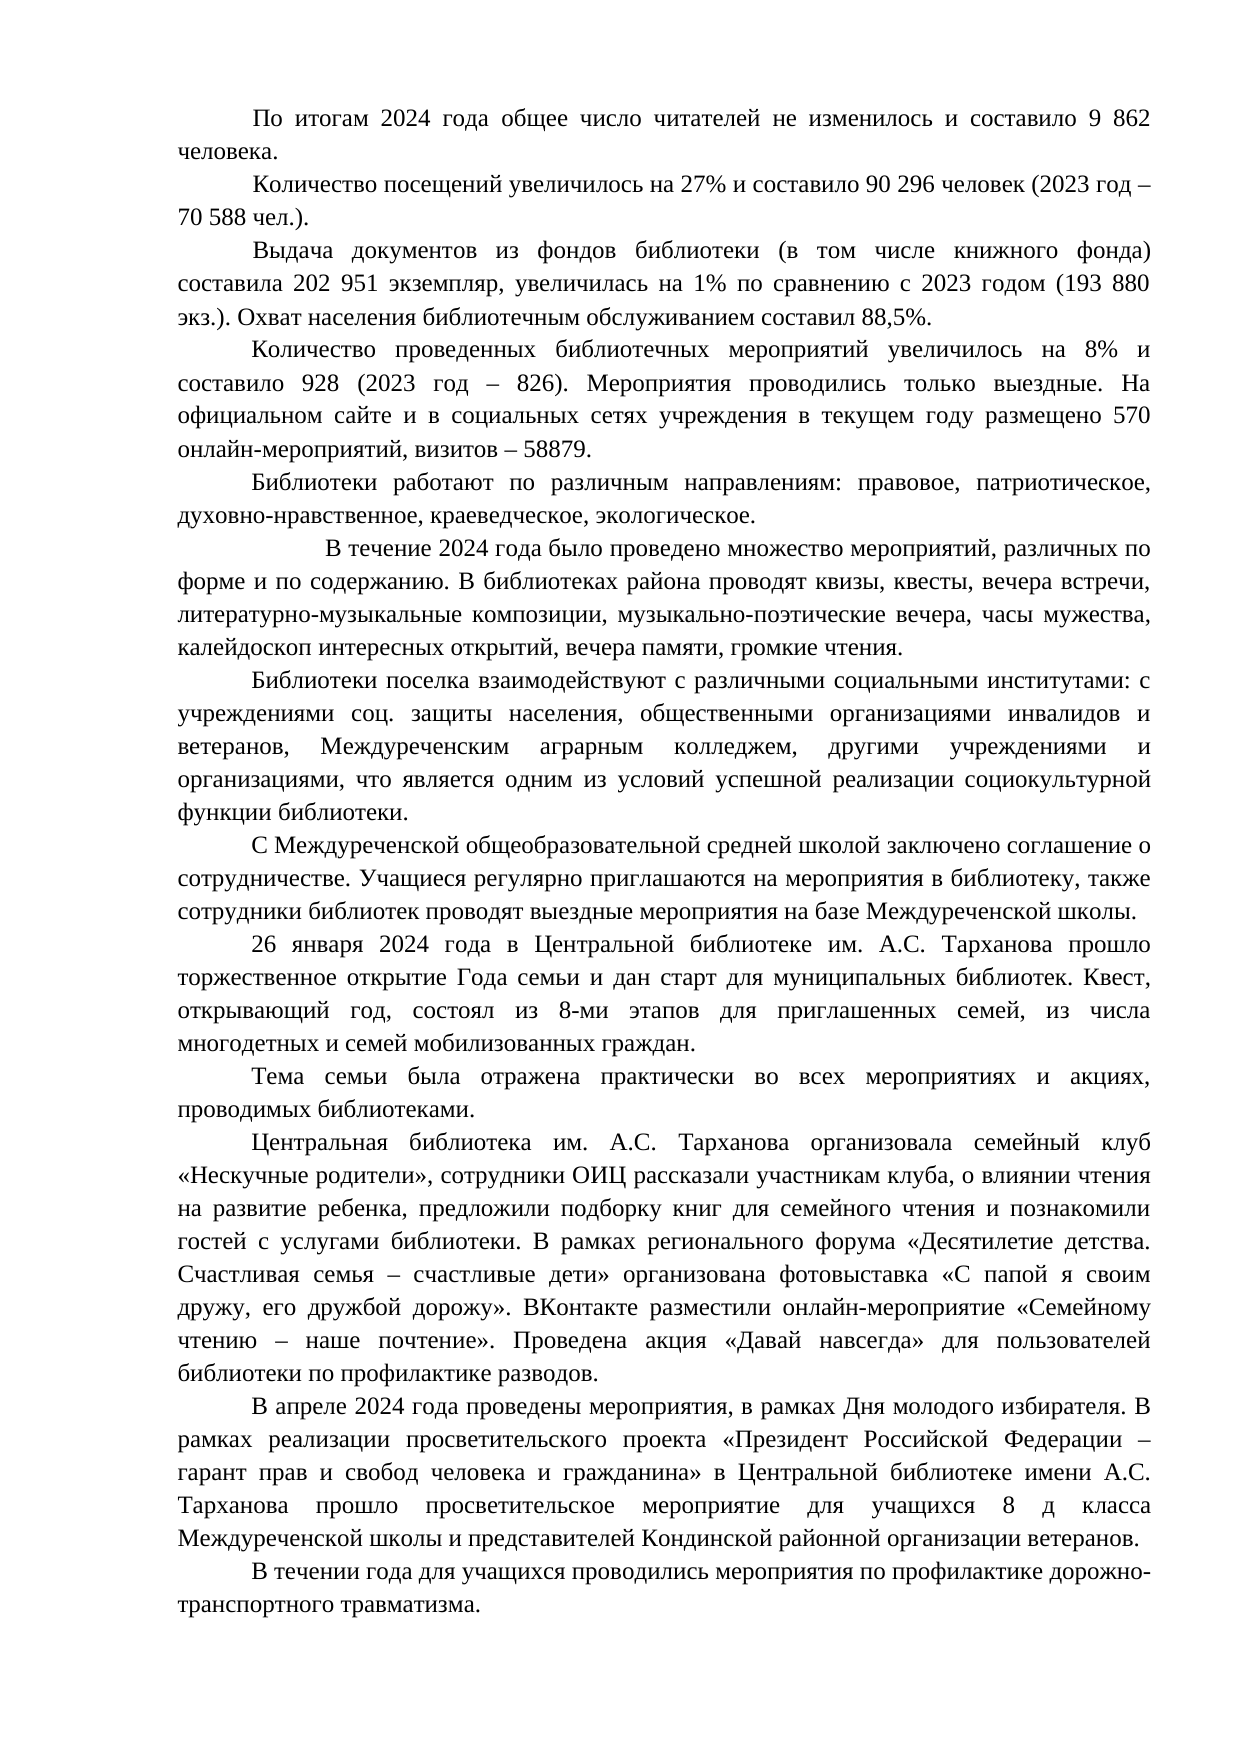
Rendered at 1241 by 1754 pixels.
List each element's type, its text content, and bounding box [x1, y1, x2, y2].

text В течение 2024 года было проведено множество мероприятий, различных по форме и по содержанию. В библиотеках района проводят квизы, квесты, вечера встречи, литературно-музыкальные композиции, музыкально-поэтические вечера, часы мужества, калейдоскоп интересных открытий, вечера памяти, громкие чтения. [177, 533, 1152, 661]
text Тема семьи была отражена практически во всех мероприятиях и акциях, проводимых библиотеками. [177, 1061, 1152, 1123]
text Количество проведенных библиотечных мероприятий увеличилось на 8% и составило 928 (2023 год – 826). Мероприятия проводились только выездные. На официальном сайте и в социальных сетях учреждения в текущем году размещено 570 онлайн-мероприятий, визитов – 58879. [177, 334, 1152, 462]
text 26 января 2024 года в Центральной библиотеке им. А.С. Тарханова прошло торжественное открытие Года семьи и дан старт для муниципальных библиотек. Квест, открывающий год, состоял из 8-ми этапов для приглашенных семей, из числа многодетных и семей мобилизованных граждан. [177, 929, 1152, 1057]
text В апреле 2024 года проведены мероприятия, в рамках Дня молодого избирателя. В рамках реализации просветительского проекта «Президент Российской Федерации – гарант прав и свобод человека и гражданина» в Центральной библиотеке имени А.С. Тарханова прошло просветительское мероприятие для учащихся 8 д класса Междуреченской школы и представителей Кондинской районной организации ветеранов. [177, 1391, 1152, 1552]
text Выдача документов из фондов библиотеки (в том числе книжного фонда) составила 202 951 экземпляр, увеличилась на 1% по сравнению с 2023 годом (193 880 экз.). Охват населения библиотечным обслуживанием составил 88,5%. [177, 236, 1152, 330]
text По итогам 2024 года общее число читателей не изменилось и составило 9 862 человека. [177, 103, 1152, 165]
text Библиотеки поселка взаимодействуют с различными социальными институтами: с учреждениями соц. защиты населения, общественными организациями инвалидов и ветеранов, Междуреченским аграрным колледжем, другими учреждениями и организациями, что является одним из условий успешной реализации социокультурной функции библиотеки. [177, 665, 1152, 826]
text Количество посещений увеличилось на 27% и составило 90 296 человек (2023 год – 70 588 чел.). [177, 169, 1152, 231]
text Библиотеки работают по различным направлениям: правовое, патриотическое, духовно-нравственное, краеведческое, экологическое. [177, 467, 1152, 528]
text В течении года для учащихся проводились мероприятия по профилактике дорожно-транспортного травматизма. [177, 1556, 1152, 1618]
text С Междуреченской общеобразовательной средней школой заключено соглашение о сотрудничестве. Учащиеся регулярно приглашаются на мероприятия в библиотеку, также сотрудники библиотек проводят выездные мероприятия на базе Междуреченской школы. [177, 830, 1152, 925]
text Центральная библиотека им. А.С. Тарханова организовала семейный клуб «Нескучные родители», сотрудники ОИЦ рассказали участникам клуба, о влиянии чтения на развитие ребенка, предложили подборку книг для семейного чтения и познакомили гостей с услугами библиотеки. В рамках регионального форума «Десятилетие детства. Счастливая семья – счастливые дети» организована фотовыставка «С папой я своим дружу, его дружбой дорожу». ВКонтакте разместили онлайн-мероприятие «Семейному чтению – наше почтение». Проведена акция «Давай навсегда» для пользователей библиотеки по профилактике разводов. [177, 1127, 1152, 1387]
